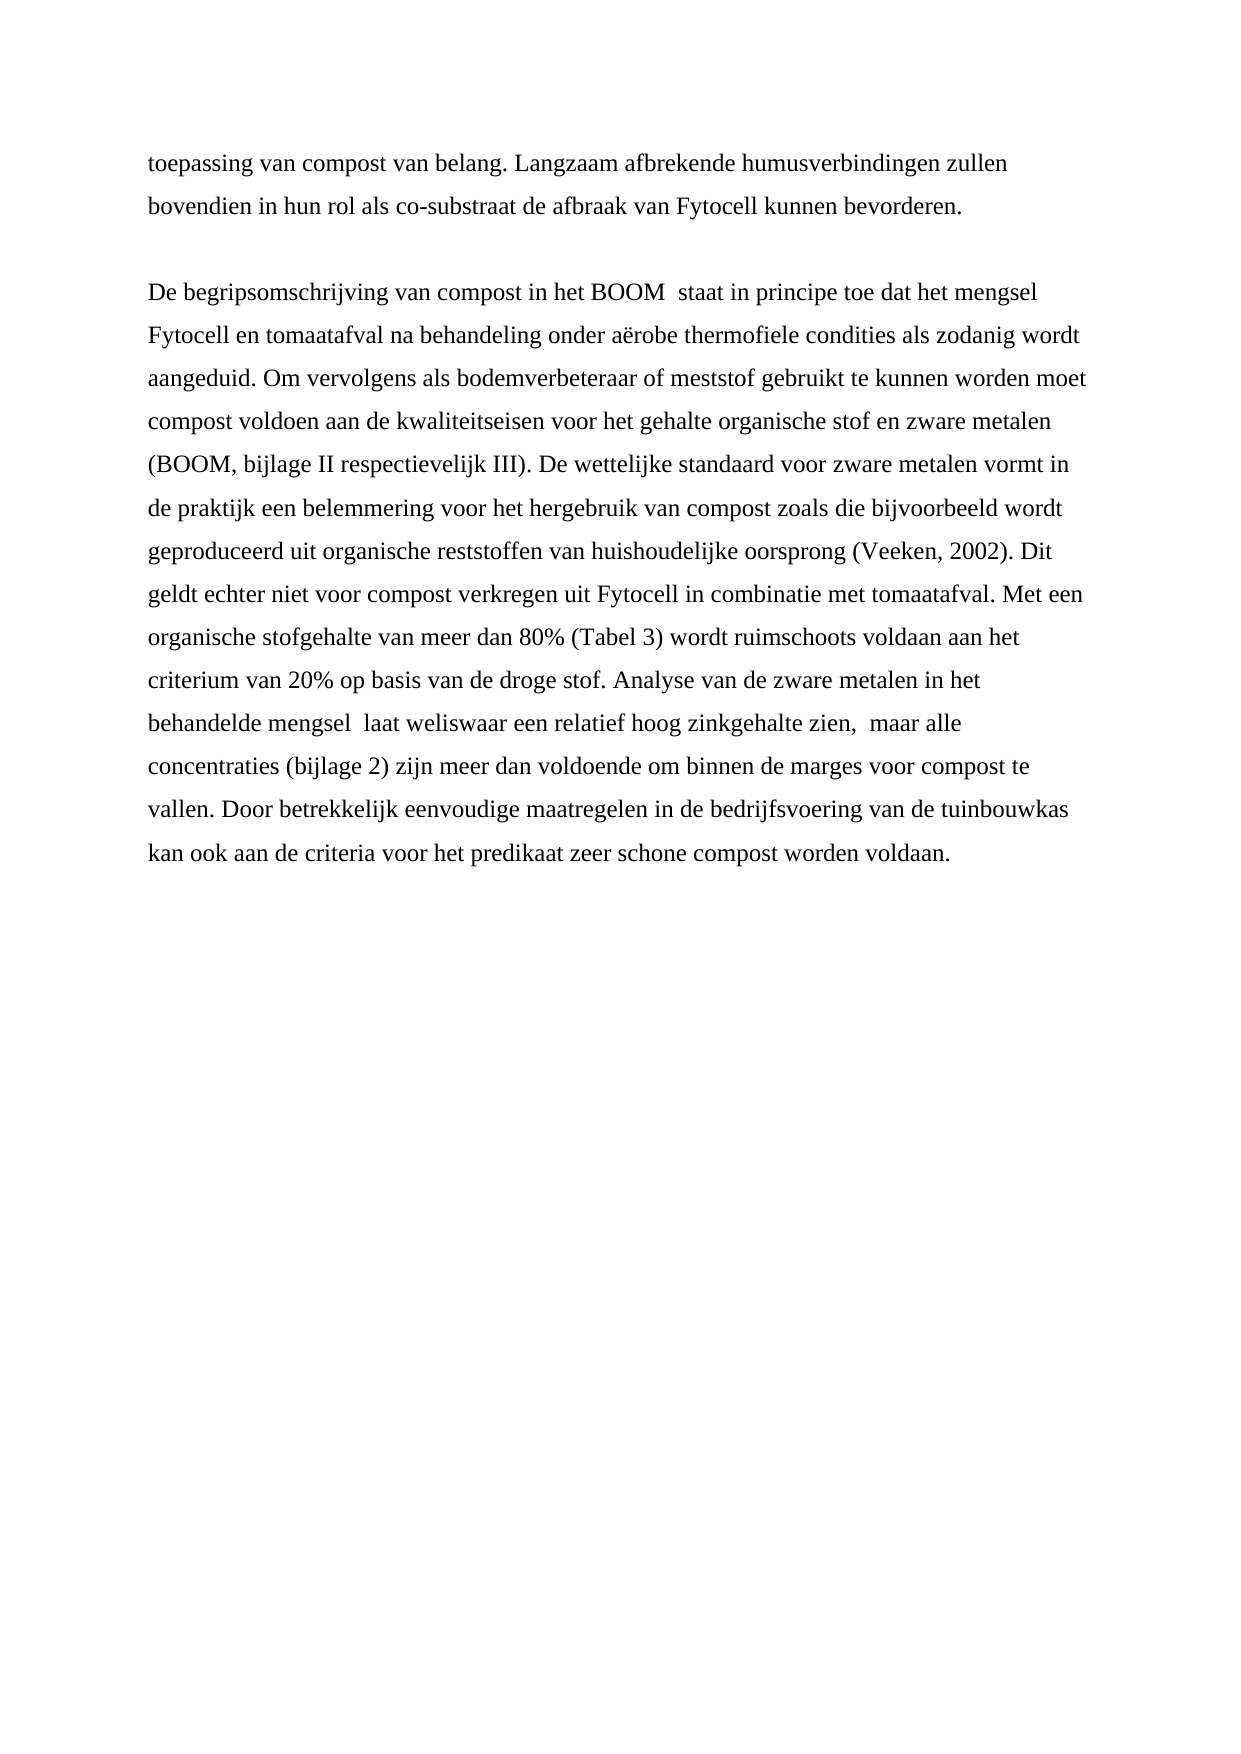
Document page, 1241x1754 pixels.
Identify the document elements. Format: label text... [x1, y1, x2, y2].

text De begripsomschrijving van compost in het BOOM staat in principe toe dat het mengsel Fytocell en tomaatafval na behandeling onder aërobe thermofiele condities als zodanig wordt aangeduid. Om vervolgens als bodemverbeteraar of meststof gebruikt te kunnen worden moet compost voldoen aan de kwaliteitseisen voor het gehalte organische stof en zware metalen (BOOM, bijlage II respectievelijk III). De wettelijke standaard voor zware metalen vormt in de praktijk een belemmering voor het hergebruik van compost zoals die bijvoorbeeld wordt geproduceerd uit organische reststoffen van huishoudelijke oorsprong (Veeken, 2002). Dit geldt echter niet voor compost verkregen uit Fytocell in combinatie met tomaatafval. Met een organische stofgehalte van meer dan 80% (Tabel 3) wordt ruimschoots voldaan aan het criterium van 20% op basis van de droge stof. Analyse van de zware metalen in het behandelde mengsel laat weliswaar een relatief hoog zinkgehalte zien, maar alle concentraties (bijlage 2) zijn meer dan voldoende om binnen de marges voor compost te vallen. Door betrekkelijk eenvoudige maatregelen in de bedrijfsvoering van de tuinbouwkas kan ook aan de criteria voor het predikaat zeer schone compost worden voldaan. [148, 277, 1092, 866]
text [148, 148, 1092, 219]
